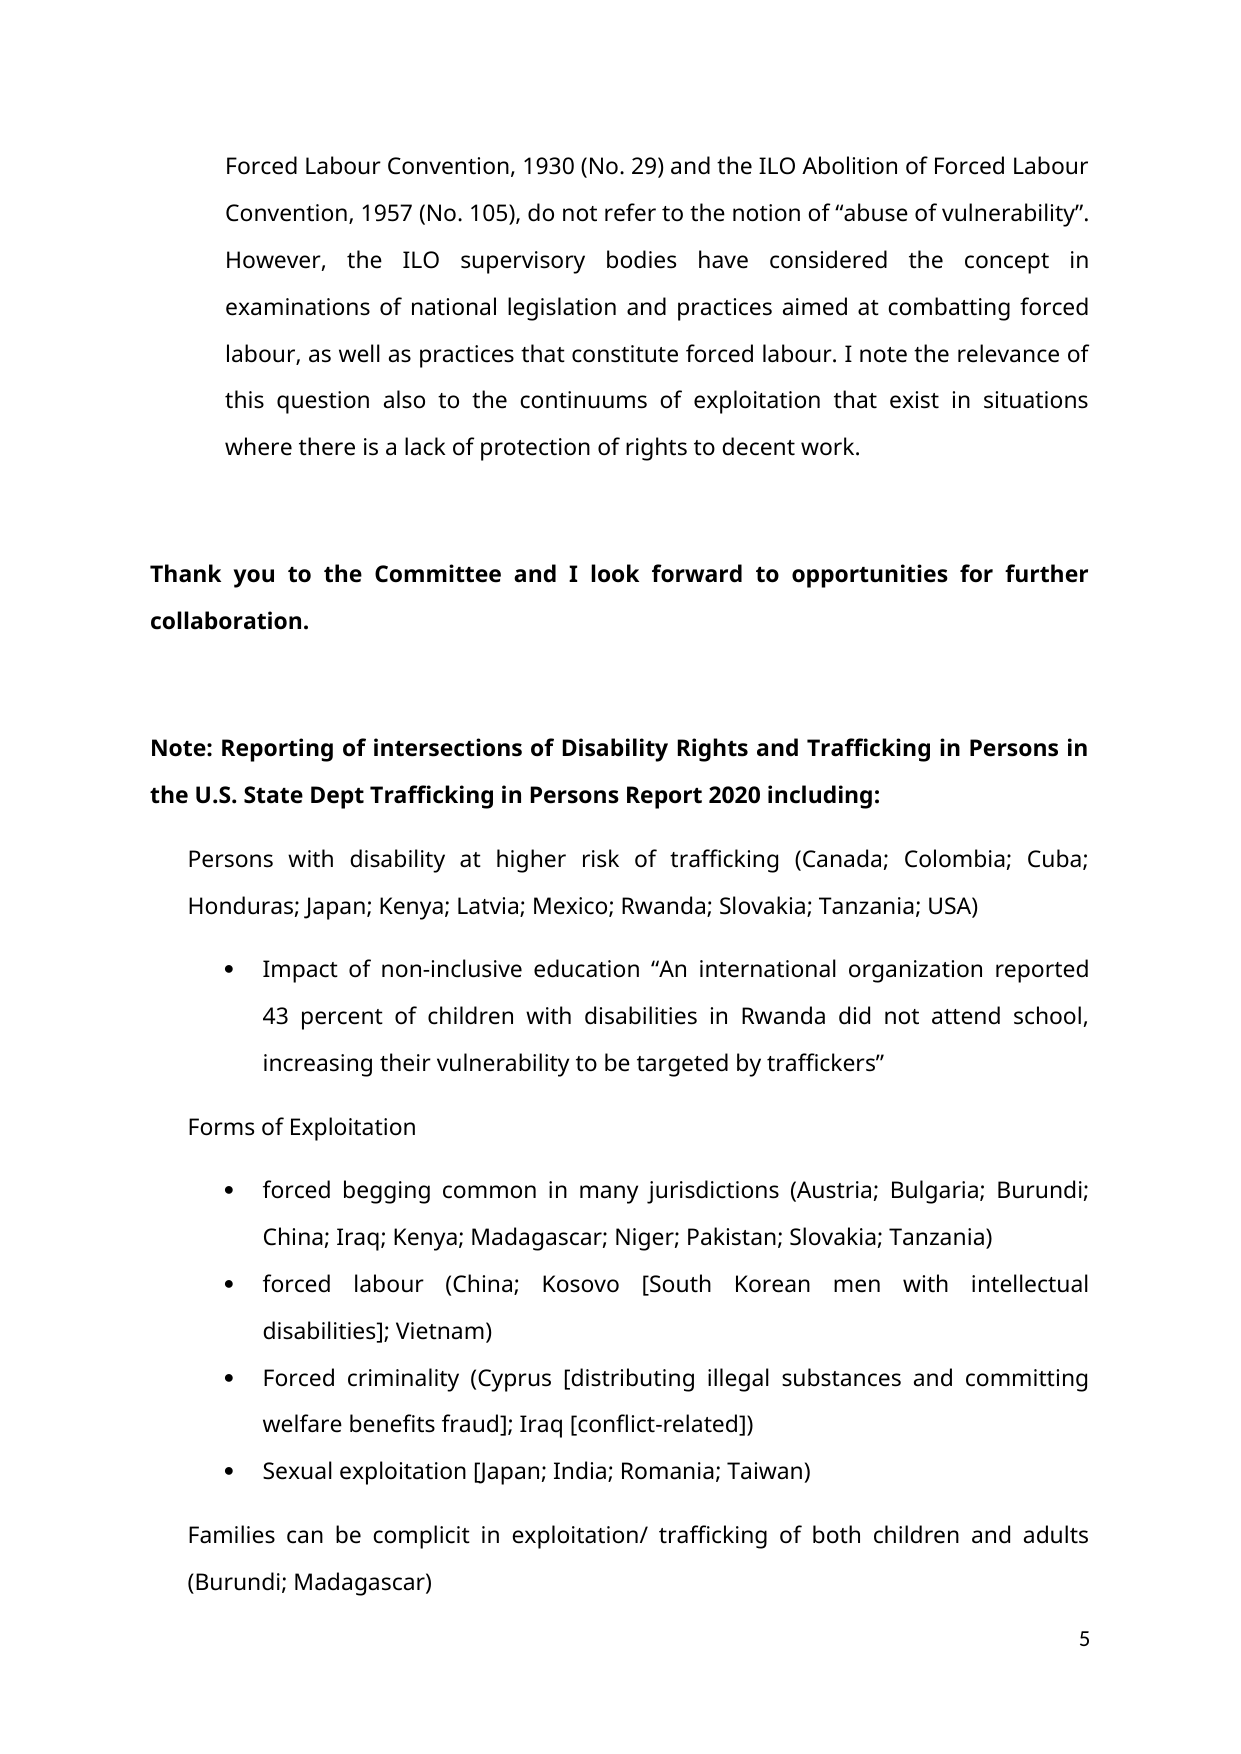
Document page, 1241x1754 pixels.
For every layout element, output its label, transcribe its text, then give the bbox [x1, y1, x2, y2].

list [187, 150, 1090, 462]
list Impact of non-inclusive education “An international organization reported 43 percent of children with disabilities in Rwanda did not attend school, increasing their vulnerability to be targeted by traffickers” [225, 953, 1090, 1078]
text Persons with disability at higher risk of trafficking (Canada; Colombia; Cuba; Honduras; Japan; Kenya; Latvia; Mexico; Rwanda; Slovakia; Tanzania; USA) [187, 843, 1090, 921]
text Families can be complicit in exploitation/ trafficking of both children and adults (Burundi; Madagascar) [187, 1519, 1090, 1597]
text Note: Reporting of intersections of Disability Rights and Trafficking in Persons in the U.S. State Dept Trafficking in Persons Report 2020 including: [150, 732, 1090, 810]
list Sexual exploitation [Japan; India; Romania; Taiwan) [225, 1455, 1090, 1486]
text Forms of Exploitation [187, 1110, 1090, 1142]
text Thank you to the Committee and I look forward to opportunities for further collaboration. [150, 558, 1090, 636]
list forced begging common in many jurisdictions (Austria; Bulgaria; Burundi; China; Iraq; Kenya; Madagascar; Niger; Pakistan; Slovakia; Tanzania) [225, 1174, 1090, 1252]
list Forced criminality (Cyprus [distributing illegal substances and committing welfare benefits fraud]; Iraq [conflict-related]) [225, 1361, 1090, 1439]
list forced labour (China; Kosovo [South Korean men with intellectual disabilities]; Vietnam) [225, 1268, 1090, 1346]
